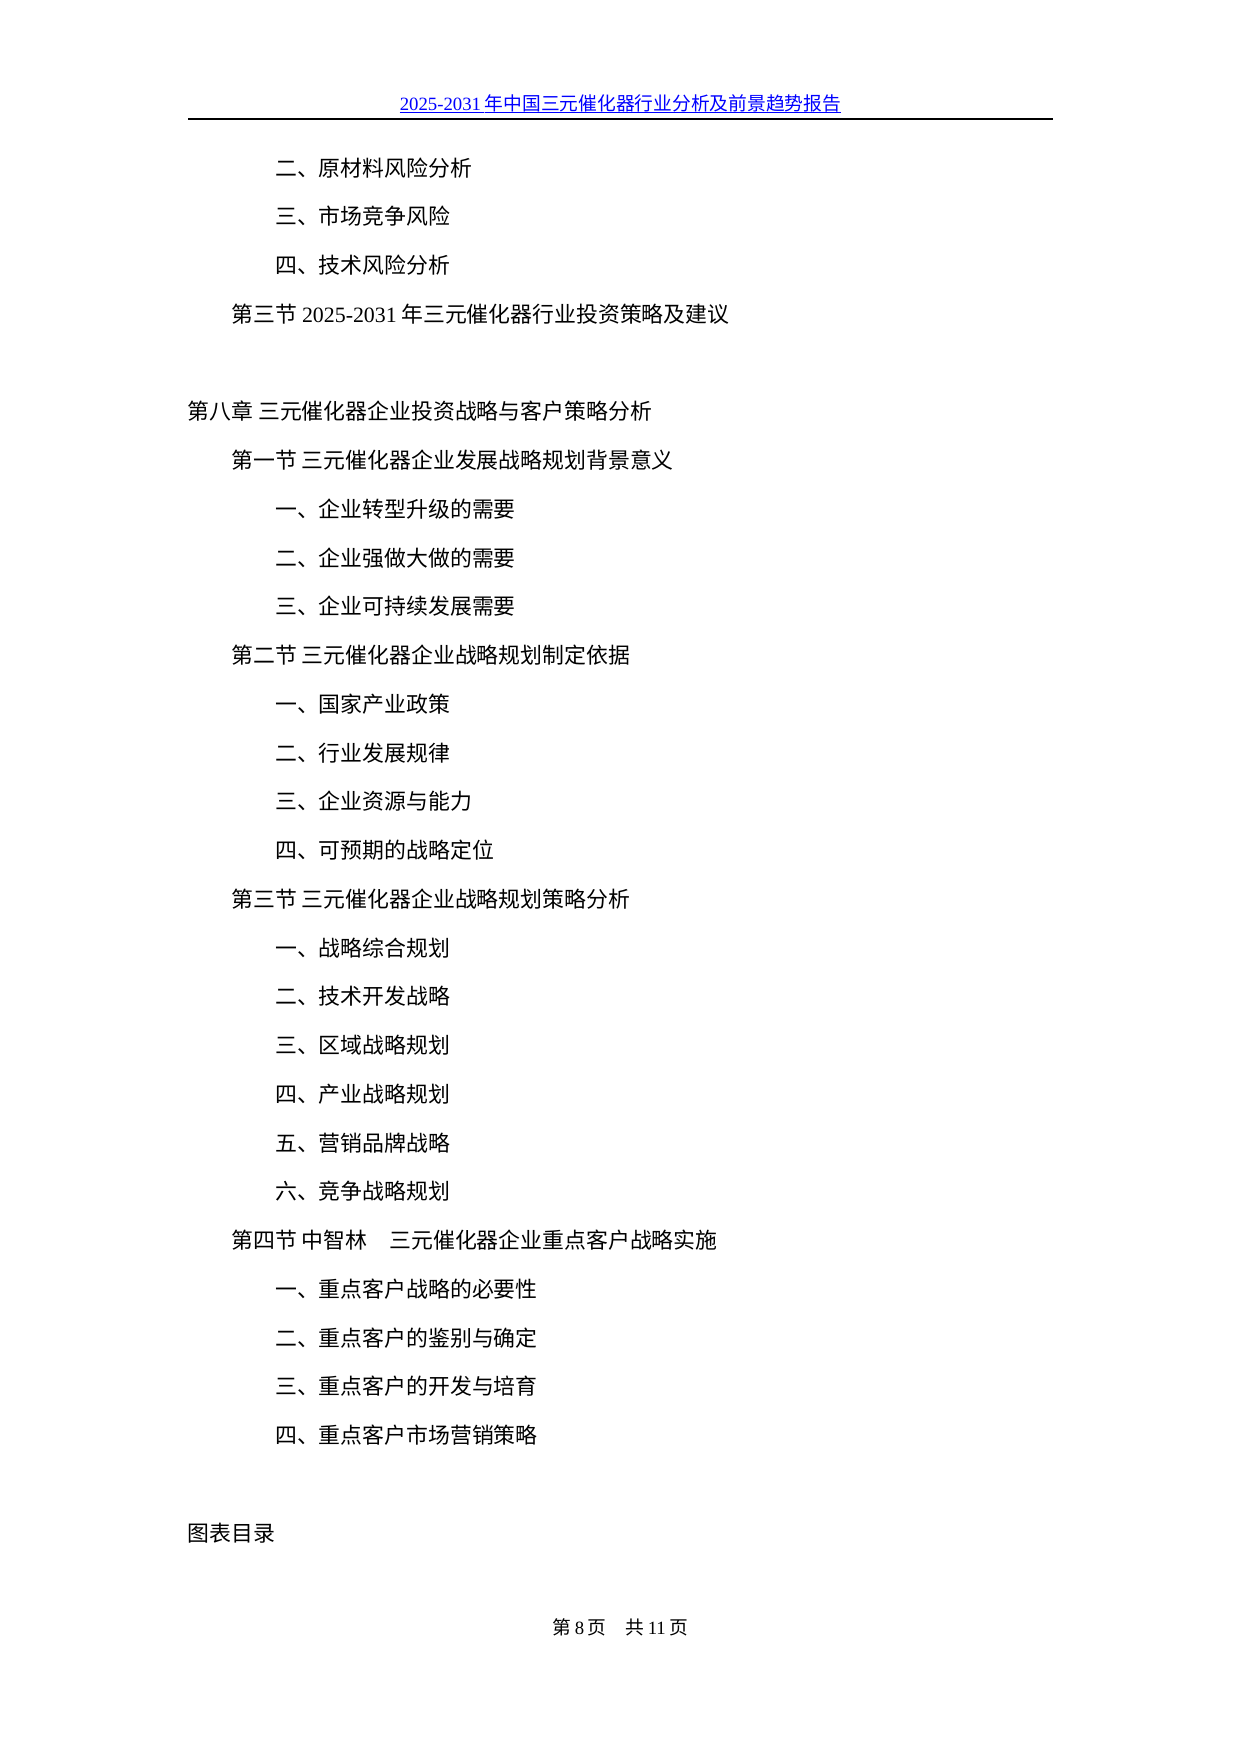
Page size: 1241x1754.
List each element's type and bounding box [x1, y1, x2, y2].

text [187, 150, 1053, 1548]
